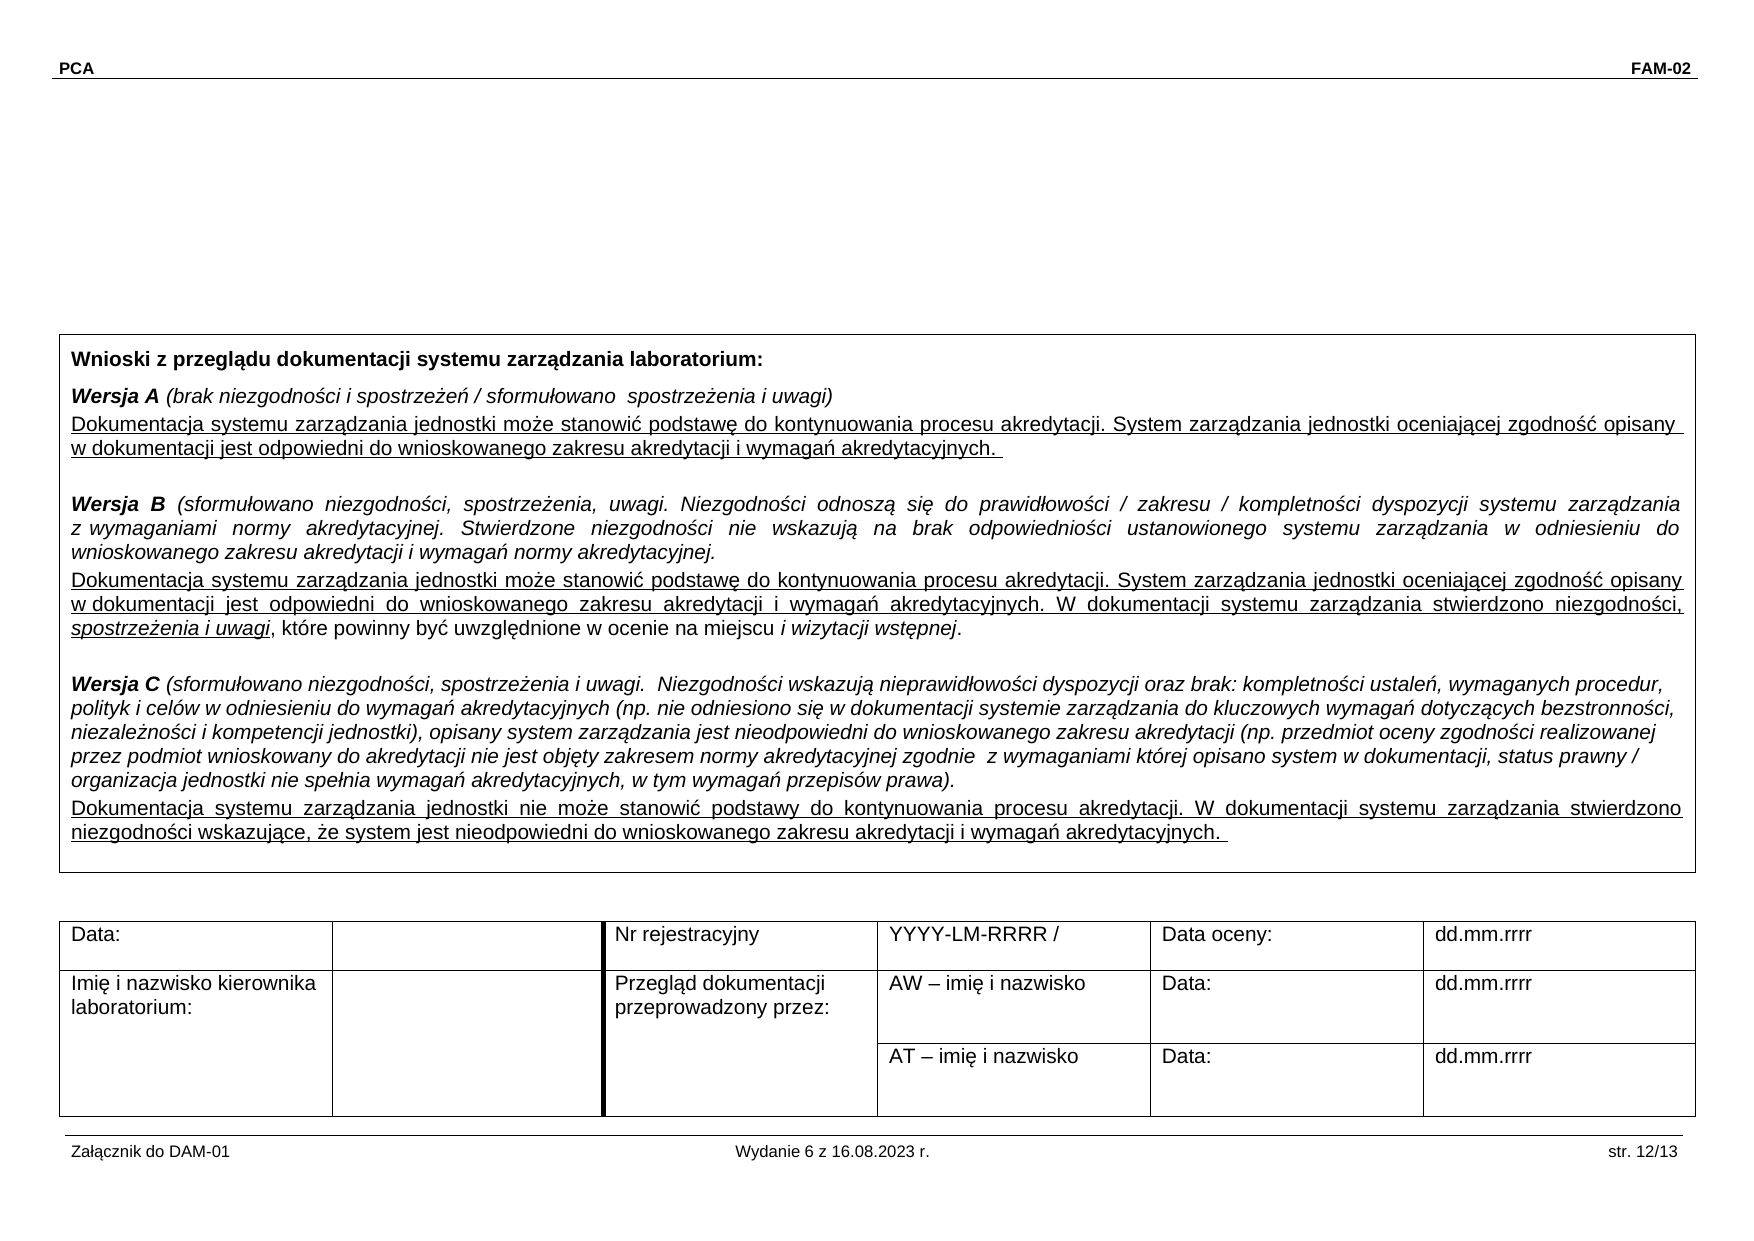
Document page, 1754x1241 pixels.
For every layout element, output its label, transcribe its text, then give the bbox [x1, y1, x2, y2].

table_header Data oceny: [1151, 922, 1423, 970]
table_cell Przegląd dokumentacji przeprowadzony przez: [606, 971, 877, 1116]
table_header Nr rejestracyjny [606, 922, 877, 970]
table_header YYYY-LM-RRRR / [878, 922, 1150, 970]
table_cell Imię i nazwisko kierownika laboratorium: [60, 971, 332, 1116]
table_cell Data: [1151, 971, 1423, 1043]
table_cell dd.mm.rrrr [1424, 1044, 1695, 1116]
table_header [333, 922, 601, 970]
table_cell dd.mm.rrrr [1424, 971, 1695, 1043]
table_header Data: [60, 922, 332, 970]
table_cell AT – imię i nazwisko [878, 1044, 1150, 1116]
table_header dd.mm.rrrr [1424, 922, 1695, 970]
table_cell [333, 971, 601, 1116]
table_cell AW – imię i nazwisko [878, 971, 1150, 1043]
table_cell Data: [1151, 1044, 1423, 1116]
table_header Wnioski z przeglądu dokumentacji systemu zarządzania laboratorium: Wersja A (brak niezgodności i spostrzeżeń / sformułowano spostrzeżenia i uwagi) Dokumentacja systemu zarządzania jednostki może stanowić podstawę do kontynuowania procesu akredytacji. System zarządzania jednostki oceniającej zgodność opisany w dokumentacji jest odpowiedni do wnioskowanego zakresu akredytacji i wymagań akredytacyjnych. Wersja B (sformułowano niezgodności, spostrzeżenia, uwagi. Niezgodności odnoszą się do prawidłowości / zakresu / kompletności dyspozycji systemu zarządzania z wymaganiami normy akredytacyjnej. Stwierdzone niezgodności nie wskazują na brak odpowiedniości ustanowionego systemu zarządzania w odniesieniu do wnioskowanego zakresu akredytacji i wymagań normy akredytacyjnej. Dokumentacja systemu zarządzania jednostki może stanowić podstawę do kontynuowania procesu akredytacji. System zarządzania jednostki oceniającej zgodność opisany w dokumentacji jest odpowiedni do wnioskowanego zakresu akredytacji i wymagań akredytacyjnych. W dokumentacji systemu zarządzania stwierdzono niezgodności, spostrzeżenia i uwagi, które powinny być uwzględnione w ocenie na miejscu i wizytacji wstępnej. Wersja C (sformułowano niezgodności, spostrzeżenia i uwagi. Niezgodności wskazują nieprawidłowości dyspozycji oraz brak: kompletności ustaleń, wymaganych procedur, polityk i celów w odniesieniu do wymagań akredytacyjnych (np. nie odniesiono się w dokumentacji systemie zarządzania do kluczowych wymagań dotyczących bezstronności, niezależności i kompetencji jednostki), opisany system zarządzania jest nieodpowiedni do wnioskowanego zakresu akredytacji (np. przedmiot oceny zgodności realizowanej przez podmiot wnioskowany do akredytacji nie jest objęty zakresem normy akredytacyjnej zgodnie z wymaganiami której opisano system w dokumentacji, status prawny / organizacja jednostki nie spełnia wymagań akredytacyjnych, w tym wymagań przepisów prawa). Dokumentacja systemu zarządzania jednostki nie może stanowić podstawy do kontynuowania procesu akredytacji. W dokumentacji systemu zarządzania stwierdzono niezgodności wskazujące, że system jest nieodpowiedni do wnioskowanego zakresu akredytacji i wymagań akredytacyjnych. [60, 335, 1695, 872]
